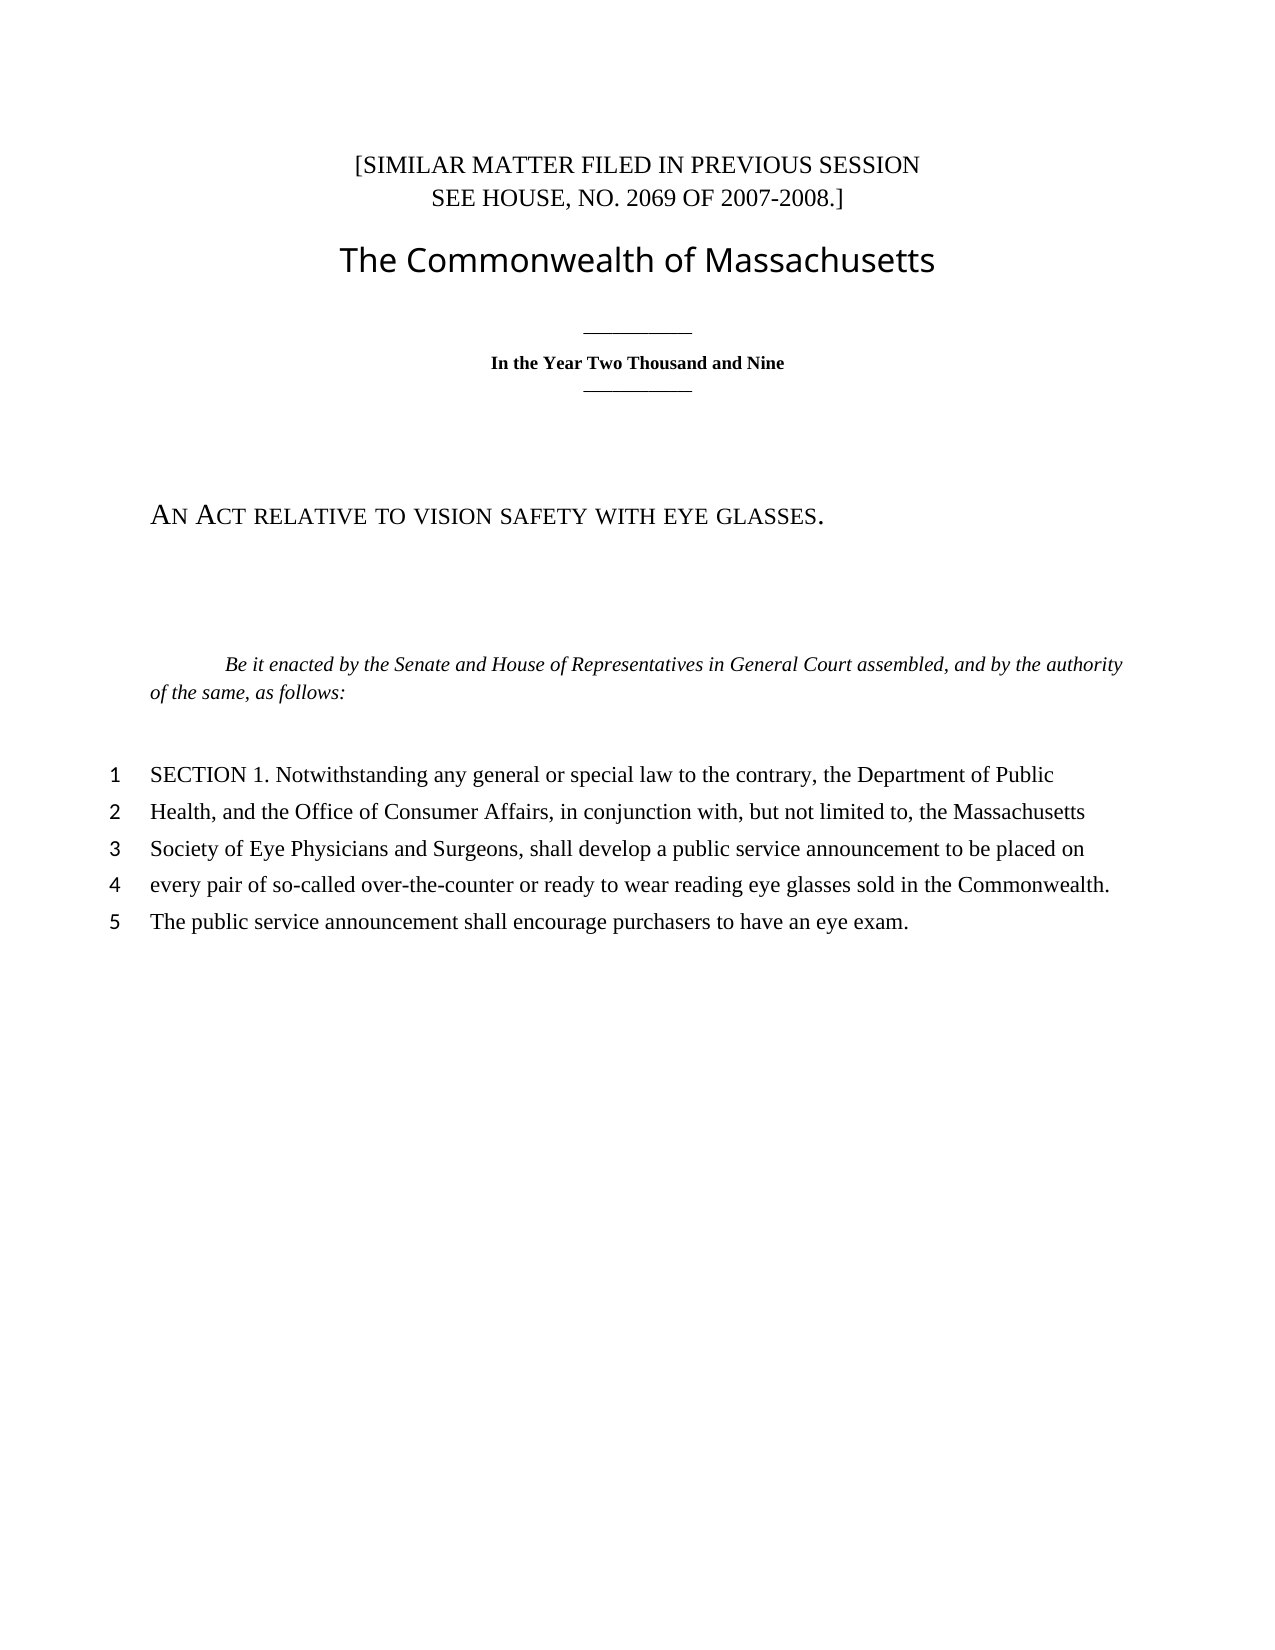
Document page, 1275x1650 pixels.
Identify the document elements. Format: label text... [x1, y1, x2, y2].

text [SIMILAR MATTER FILED IN PREVIOUS SESSION SEE HOUSE, NO. 2069 OF 2007-2008.] [150, 150, 1125, 212]
text _______________ [150, 319, 1125, 348]
text SECTION 1. Notwithstanding any general or special law to the contrary, the Department of Public Health, and the Office of Consumer Affairs, in conjunction with, but not limited to, the Massachusetts Society of Eye Physicians and Surgeons, shall develop a public service announcement to be placed on every pair of so-called over-the-counter or ready to wear reading eye glasses sold in the Commonwealth. The public service announcement shall encourage purchasers to have an eye exam. [150, 761, 1125, 935]
text The Commonwealth of Massachusetts [150, 237, 1125, 314]
text An Act relative to vision safety with eye glasses. [150, 497, 1125, 627]
text Be it enacted by the Senate and House of Representatives in General Court assembled, and by the authority of the same, as follows: [150, 652, 1125, 736]
text _______________ [150, 377, 1125, 406]
text In the Year Two Thousand and Nine [150, 352, 1125, 374]
